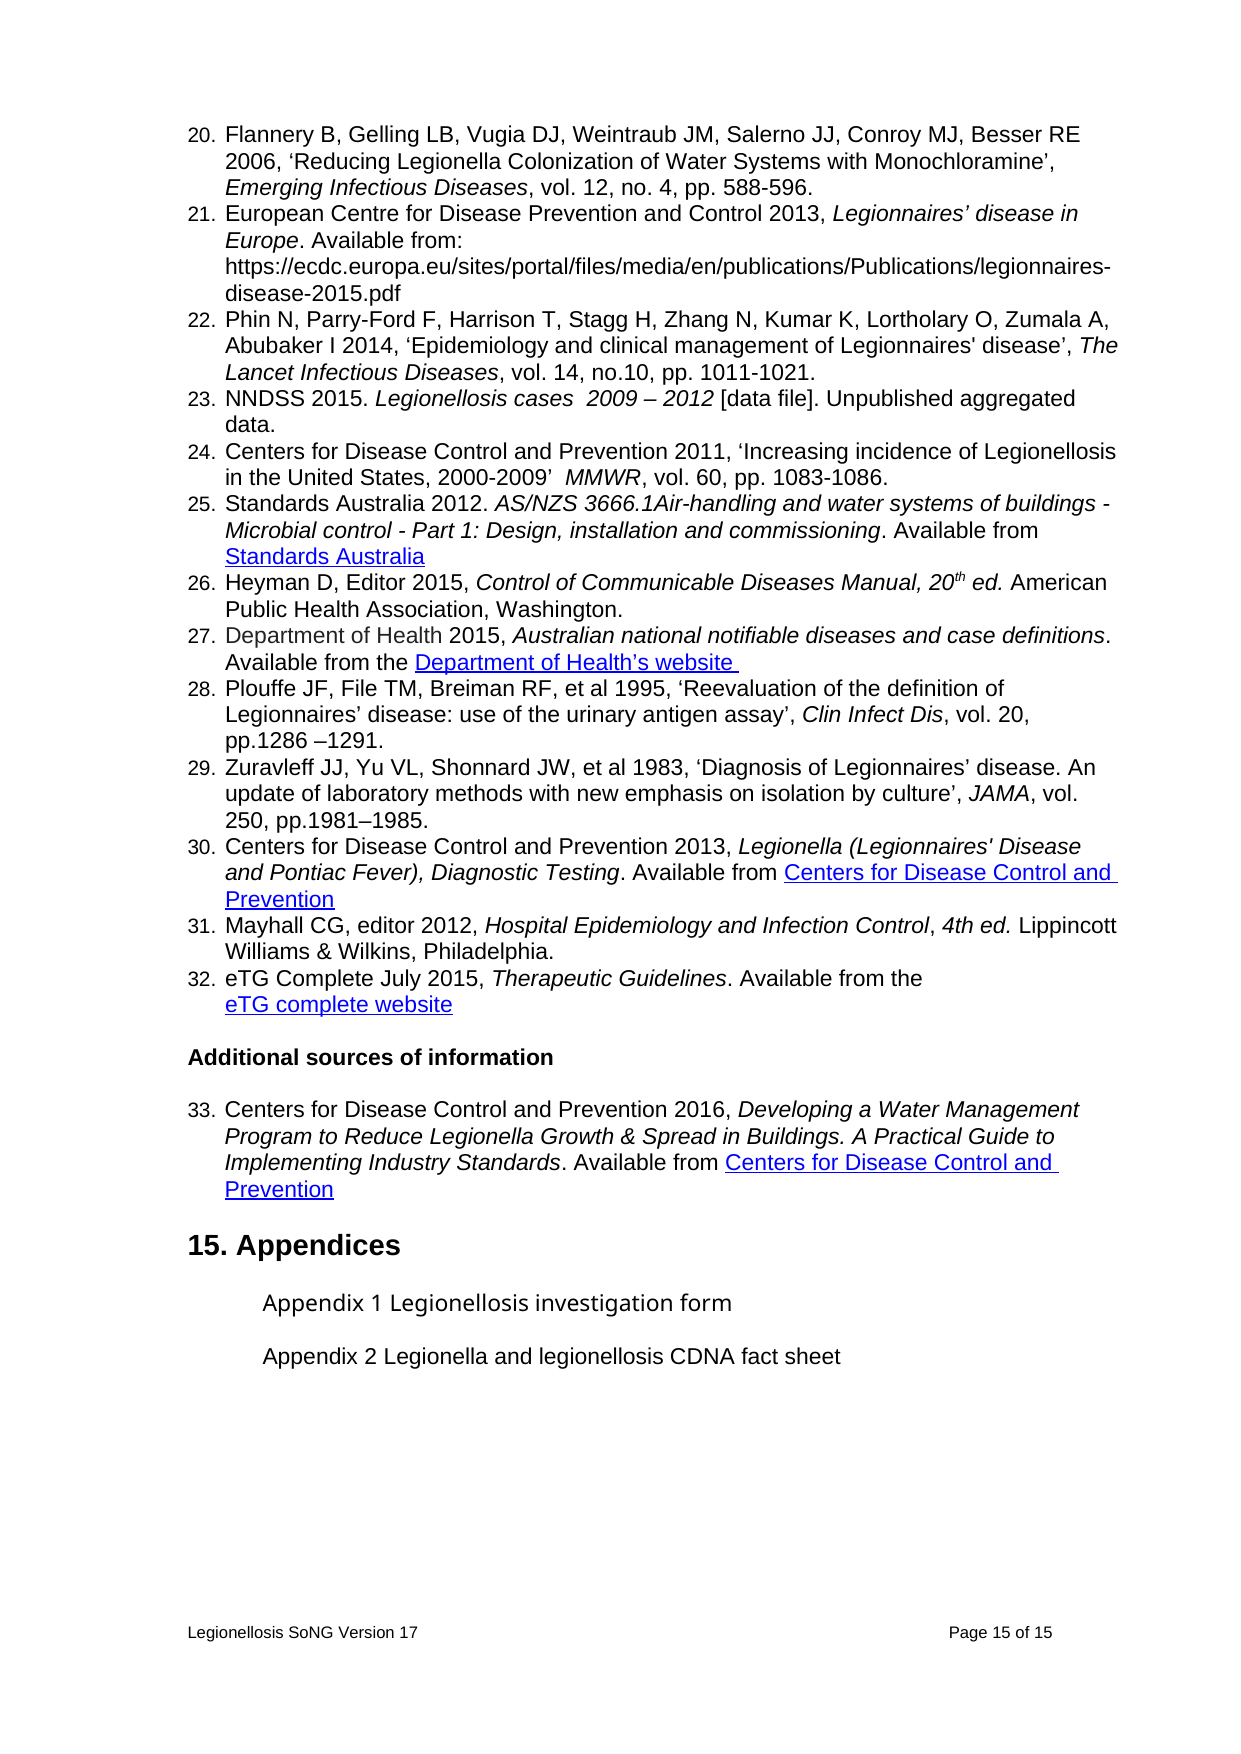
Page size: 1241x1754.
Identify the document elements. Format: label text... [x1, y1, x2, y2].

list Department of Health 2015, Australian national notifiable diseases and case definitions. Available from the Department of Health’s website [187, 622, 1124, 675]
list Zuravleff JJ, Yu VL, Shonnard JW, et al 1983, ‘Diagnosis of Legionnaires’ disease. An update of laboratory methods with new emphasis on isolation by culture’, JAMA, vol. 250, pp.1981–1985. [187, 754, 1124, 833]
list NNDSS 2015. Legionellosis cases 2009 – 2012 [data file]. Unpublished aggregated data. [187, 385, 1124, 438]
list Centers for Disease Control and Prevention 2016, Developing a Water Management Program to Reduce Legionella Growth & Spread in Buildings. A Practical Guide to Implementing Industry Standards. Available from Centers for Disease Control and Prevention [187, 1096, 1124, 1202]
list Flannery B, Gelling LB, Vugia DJ, Weintraub JM, Salerno JJ, Conroy MJ, Besser RE 2006, ‘Reducing Legionella Colonization of Water Systems with Monochloramine’, Emerging Infectious Diseases, vol. 12, no. 4, pp. 588-596. [187, 121, 1124, 200]
list Plouffe JF, File TM, Breiman RF, et al 1995, ‘Reevaluation of the definition of Legionnaires’ disease: use of the urinary antigen assay’, Clin Infect Dis, vol. 20, pp.1286 –1291. [187, 675, 1124, 754]
text Appendix 1 Legionellosis investigation form [262, 1287, 1124, 1318]
text Additional sources of information [187, 1044, 1124, 1070]
list Heyman D, Editor 2015, Control of Communicable Diseases Manual, 20th ed. American Public Health Association, Washington. [187, 569, 1124, 622]
list Centers for Disease Control and Prevention 2013, Legionella (Legionnaires' Disease and Pontiac Fever), Diagnostic Testing. Available from Centers for Disease Control and Prevention [187, 833, 1124, 912]
list European Centre for Disease Prevention and Control 2013, Legionnaires’ disease in Europe. Available from: https://ecdc.europa.eu/sites/portal/files/media/en/publications/Publications/legionnaires-disease-2015.pdf [187, 200, 1124, 306]
list Centers for Disease Control and Prevention 2011, ‘Increasing incidence of Legionellosis in the United States, 2000-2009’ MMWR, vol. 60, pp. 1083-1086. [187, 438, 1124, 490]
list Mayhall CG, editor 2012, Hospital Epidemiology and Infection Control, 4th ed. Lippincott Williams & Wilkins, Philadelphia. [187, 912, 1124, 965]
subtitle Standards Australia 2012. AS/NZS 3666.1Air-handling and water systems of buildings - Microbial control - Part 1: Design, installation and commissioning. Available from Standards Australia [187, 490, 1124, 569]
list Phin N, Parry-Ford F, Harrison T, Stagg H, Zhang N, Kumar K, Lortholary O, Zumala A, Abubaker I 2014, ‘Epidemiology and clinical management of Legionnaires' disease’, The Lancet Infectious Diseases, vol. 14, no.10, pp. 1011-1021. [187, 306, 1124, 385]
text Appendix 2 Legionella and legionellosis CDNA fact sheet [262, 1343, 1124, 1369]
list eTG Complete July 2015, Therapeutic Guidelines. Available from the eTG complete website [187, 965, 1124, 1017]
subtitle 15. Appendices [187, 1228, 1124, 1262]
